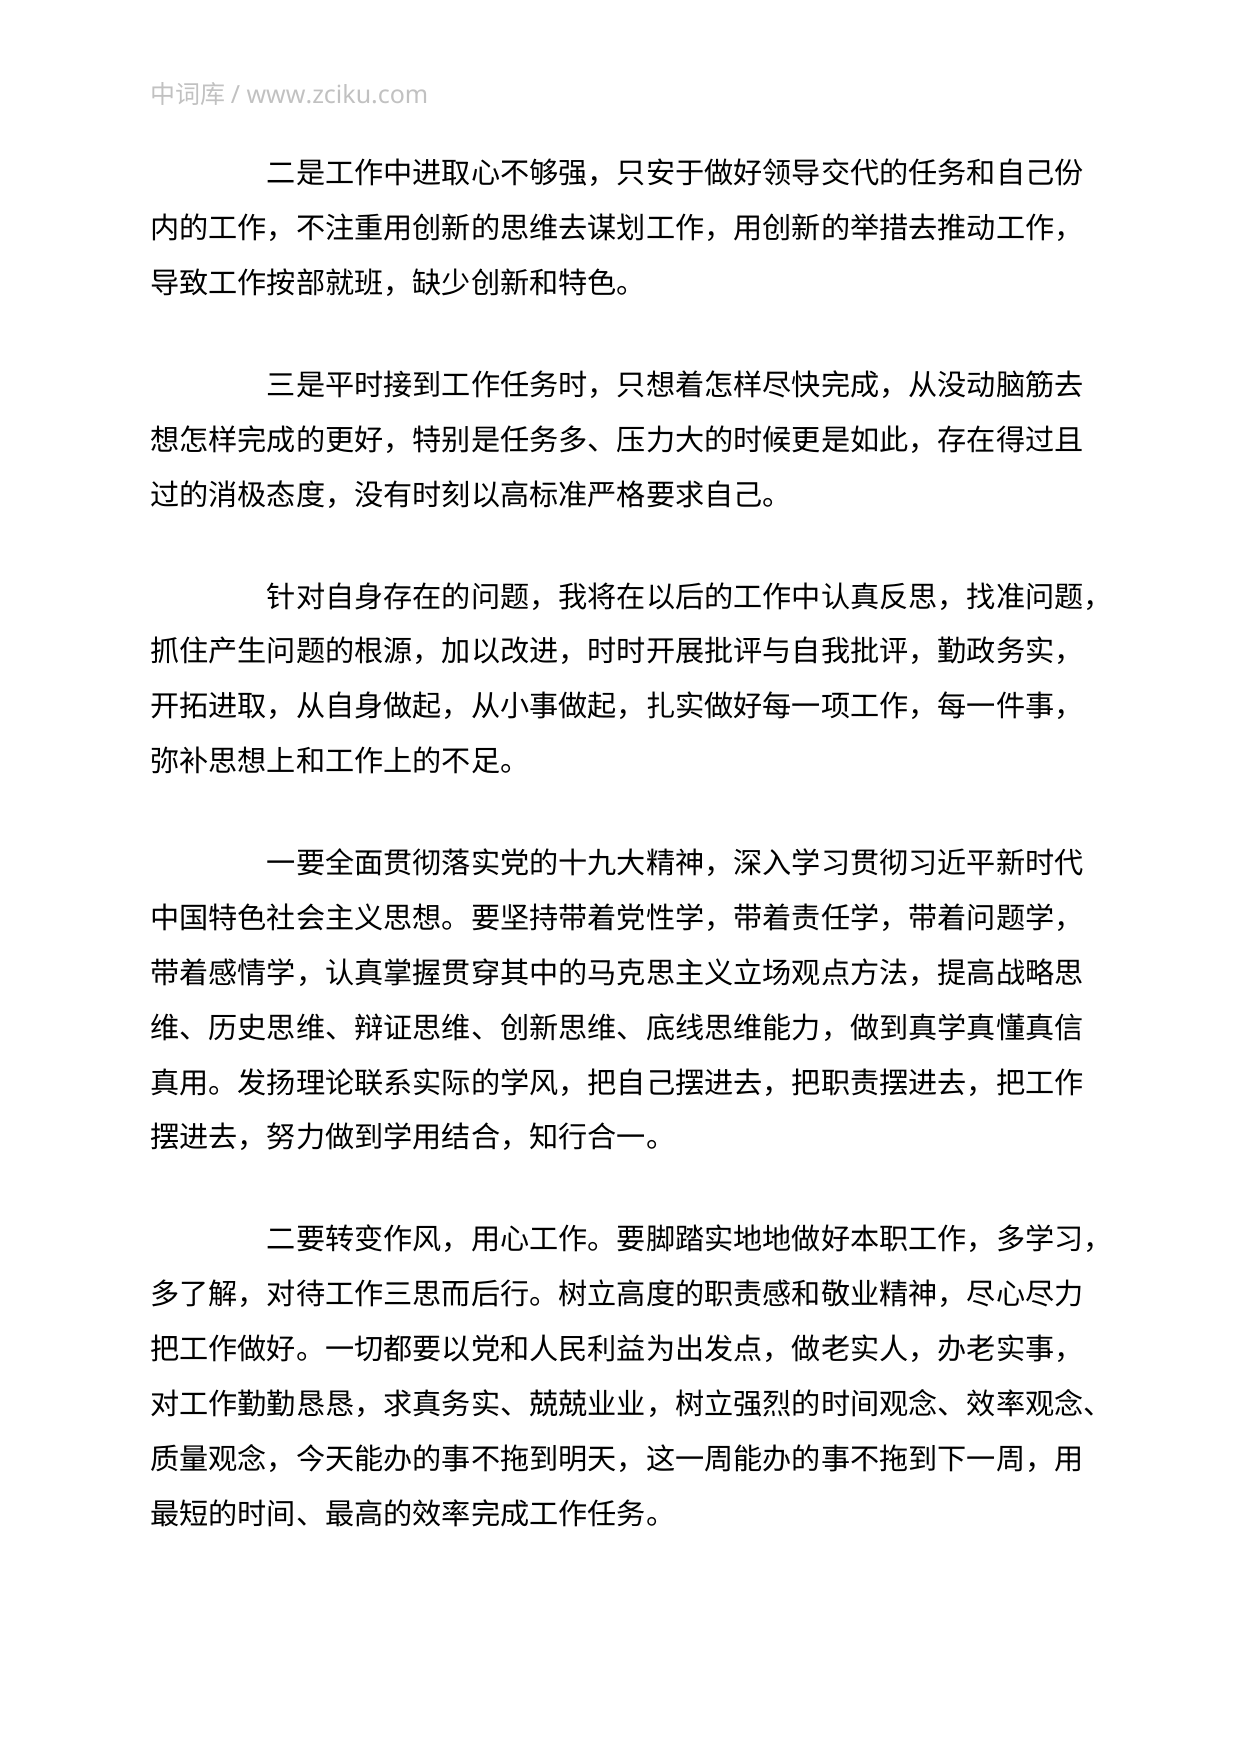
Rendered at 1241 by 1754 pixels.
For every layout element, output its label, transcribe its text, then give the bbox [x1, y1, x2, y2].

text 三是平时接到工作任务时，只想着怎样尽快完成，从没动脑筋去想怎样完成的更好，特别是任务多、压力大的时候更是如此，存在得过且过的消极态度，没有时刻以高标准严格要求自己。 [150, 362, 1090, 514]
text 二是工作中进取心不够强，只安于做好领导交代的任务和自己份内的工作，不注重用创新的思维去谋划工作，用创新的举措去推动工作，导致工作按部就班，缺少创新和特色。 [150, 150, 1090, 302]
text 针对自身存在的问题，我将在以后的工作中认真反思，找准问题，抓住产生问题的根源，加以改进，时时开展批评与自我批评，勤政务实，开拓进取，从自身做起，从小事做起，扎实做好每一项工作，每一件事，弥补思想上和工作上的不足。 [150, 573, 1090, 780]
text 二要转变作风，用心工作。要脚踏实地地做好本职工作，多学习，多了解，对待工作三思而后行。树立高度的职责感和敬业精神，尽心尽力把工作做好。一切都要以党和人民利益为出发点，做老实人，办老实事，对工作勤勤恳恳，求真务实、兢兢业业，树立强烈的时间观念、效率观念、质量观念，今天能办的事不拖到明天，这一周能办的事不拖到下一周，用最短的时间、最高的效率完成工作任务。 [150, 1216, 1090, 1533]
text 一要全面贯彻落实党的十九大精神，深入学习贯彻习近平新时代中国特色社会主义思想。要坚持带着党性学，带着责任学，带着问题学，带着感情学，认真掌握贯穿其中的马克思主义立场观点方法，提高战略思维、历史思维、辩证思维、创新思维、底线思维能力，做到真学真懂真信真用。发扬理论联系实际的学风，把自己摆进去，把职责摆进去，把工作摆进去，努力做到学用结合，知行合一。 [150, 839, 1090, 1156]
